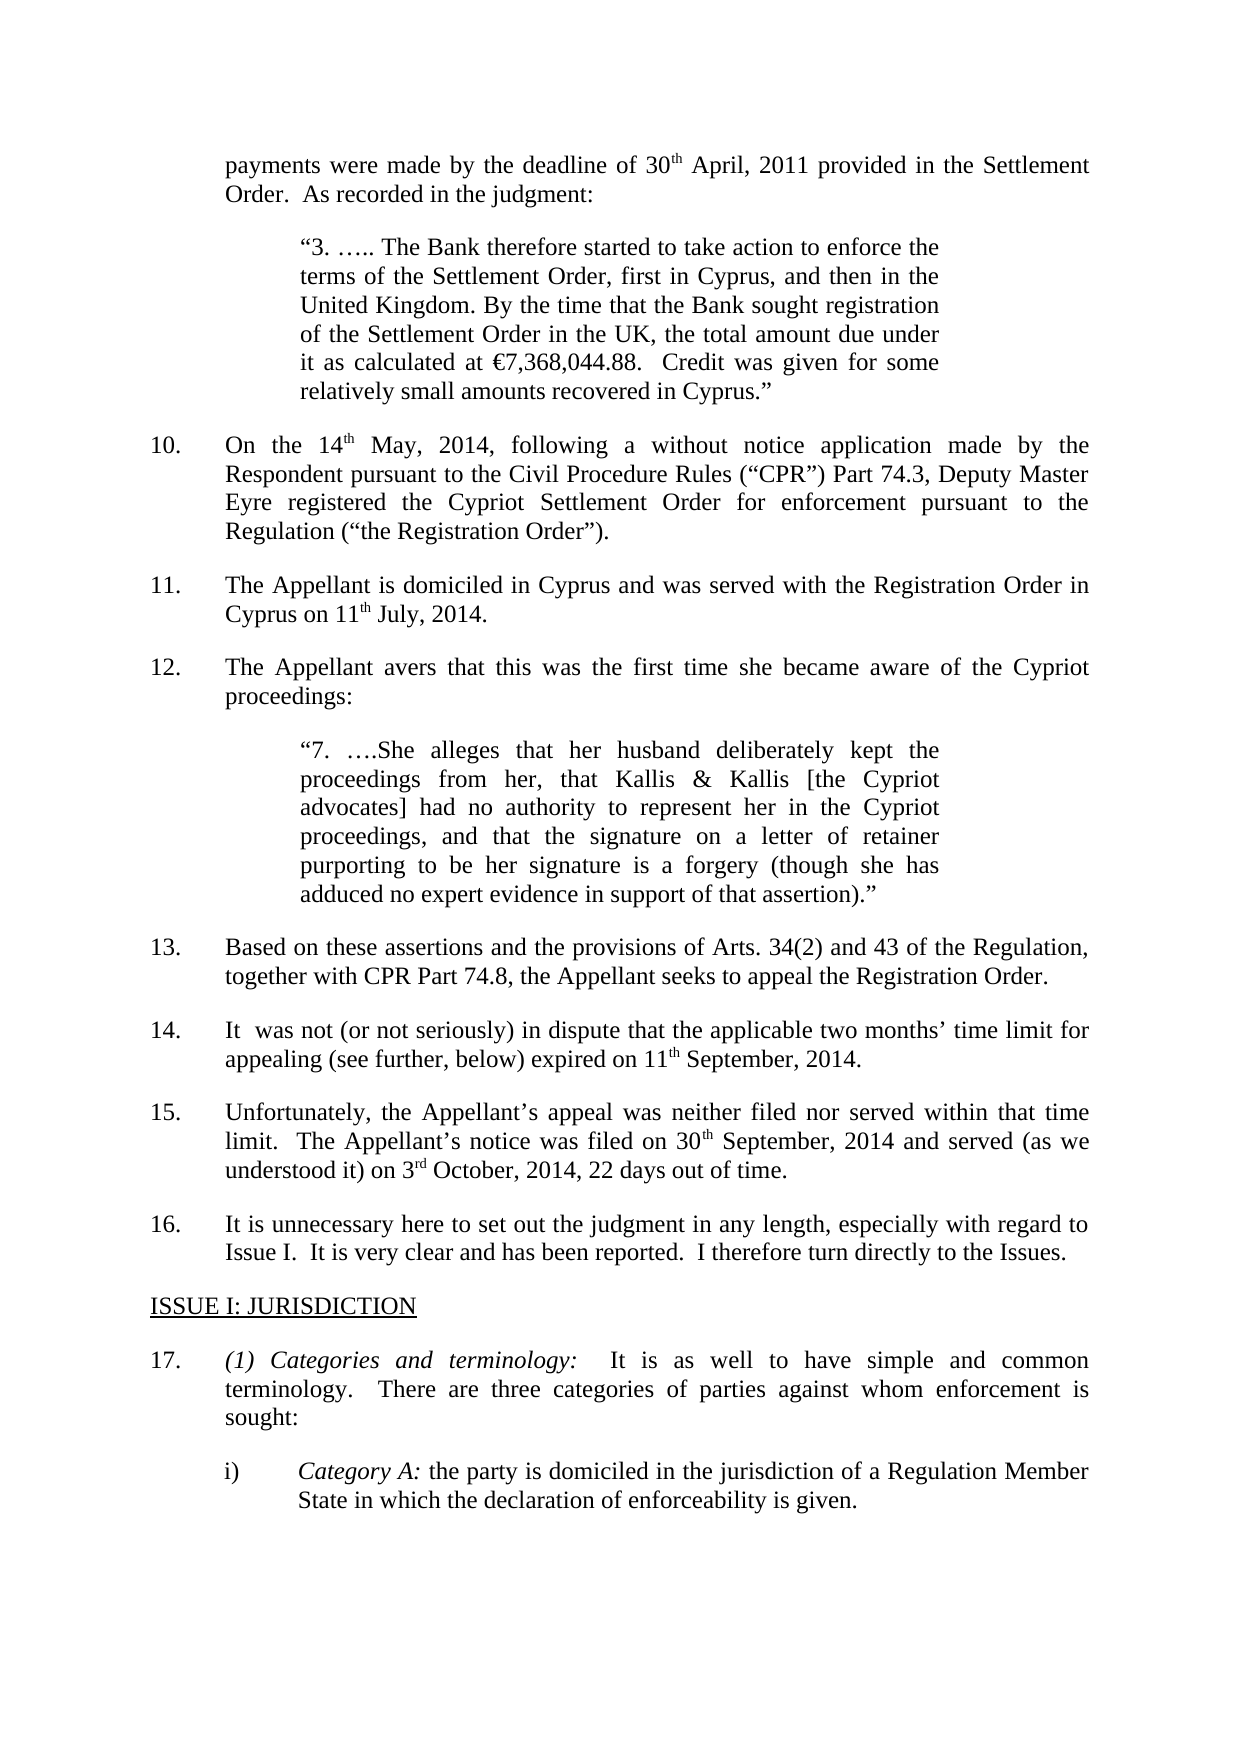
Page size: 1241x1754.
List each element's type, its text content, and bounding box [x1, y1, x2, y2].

text Based on these assertions and the provisions of Arts. 34(2) and 43 of the Regulation, together with CPR Part 74.8, the Appellant seeks to appeal the Registration Order. [150, 932, 1090, 990]
text “3. ….. The Bank therefore started to take action to enforce the terms of the Settlement Order, first in Cyprus, and then in the United Kingdom. By the time that the Bank sought registration of the Settlement Order in the UK, the total amount due under it as calculated at €7,368,044.88. Credit was given for some relatively small amounts recovered in Cyprus.” [300, 232, 940, 405]
text (1) Categories and terminology: It is as well to have simple and common terminology. There are three categories of parties against whom enforcement is sought: [150, 1345, 1090, 1431]
text On the 14th May, 2014, following a without notice application made by the Respondent pursuant to the Civil Procedure Rules (“CPR”) Part 74.3, Deputy Master Eyre registered the Cypriot Settlement Order for enforcement pursuant to the Regulation (“the Registration Order”). [150, 430, 1090, 545]
text The Appellant avers that this was the first time she became aware of the Cypriot proceedings: [150, 652, 1090, 710]
text It is unnecessary here to set out the judgment in any length, especially with regard to Issue I. It is very clear and has been reported. I therefore turn directly to the Issues. [150, 1209, 1090, 1266]
text The Appellant is domiciled in Cyprus and was served with the Registration Order in Cyprus on 11th July, 2014. [150, 570, 1090, 627]
text Unfortunately, the Appellant’s appeal was neither filed nor served within that time limit. The Appellant’s notice was filed on 30th September, 2014 and served (as we understood it) on 3rd October, 2014, 22 days out of time. [150, 1097, 1090, 1184]
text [150, 150, 1090, 207]
text Category A: the party is domiciled in the jurisdiction of a Regulation Member State in which the declaration of enforceability is given. [224, 1456, 1090, 1514]
text “7. ….She alleges that her husband deliberately kept the proceedings from her, that Kallis & Kallis [the Cypriot advocates] had no authority to represent her in the Cypriot proceedings, and that the signature on a letter of retainer purporting to be her signature is a forgery (though she has adduced no expert evidence in support of that assertion).” [300, 735, 940, 907]
text It was not (or not seriously) in dispute that the applicable two months’ time limit for appealing (see further, below) expired on 11th September, 2014. [150, 1015, 1090, 1072]
subtitle ISSUE I: JURISDICTION [150, 1291, 1090, 1320]
